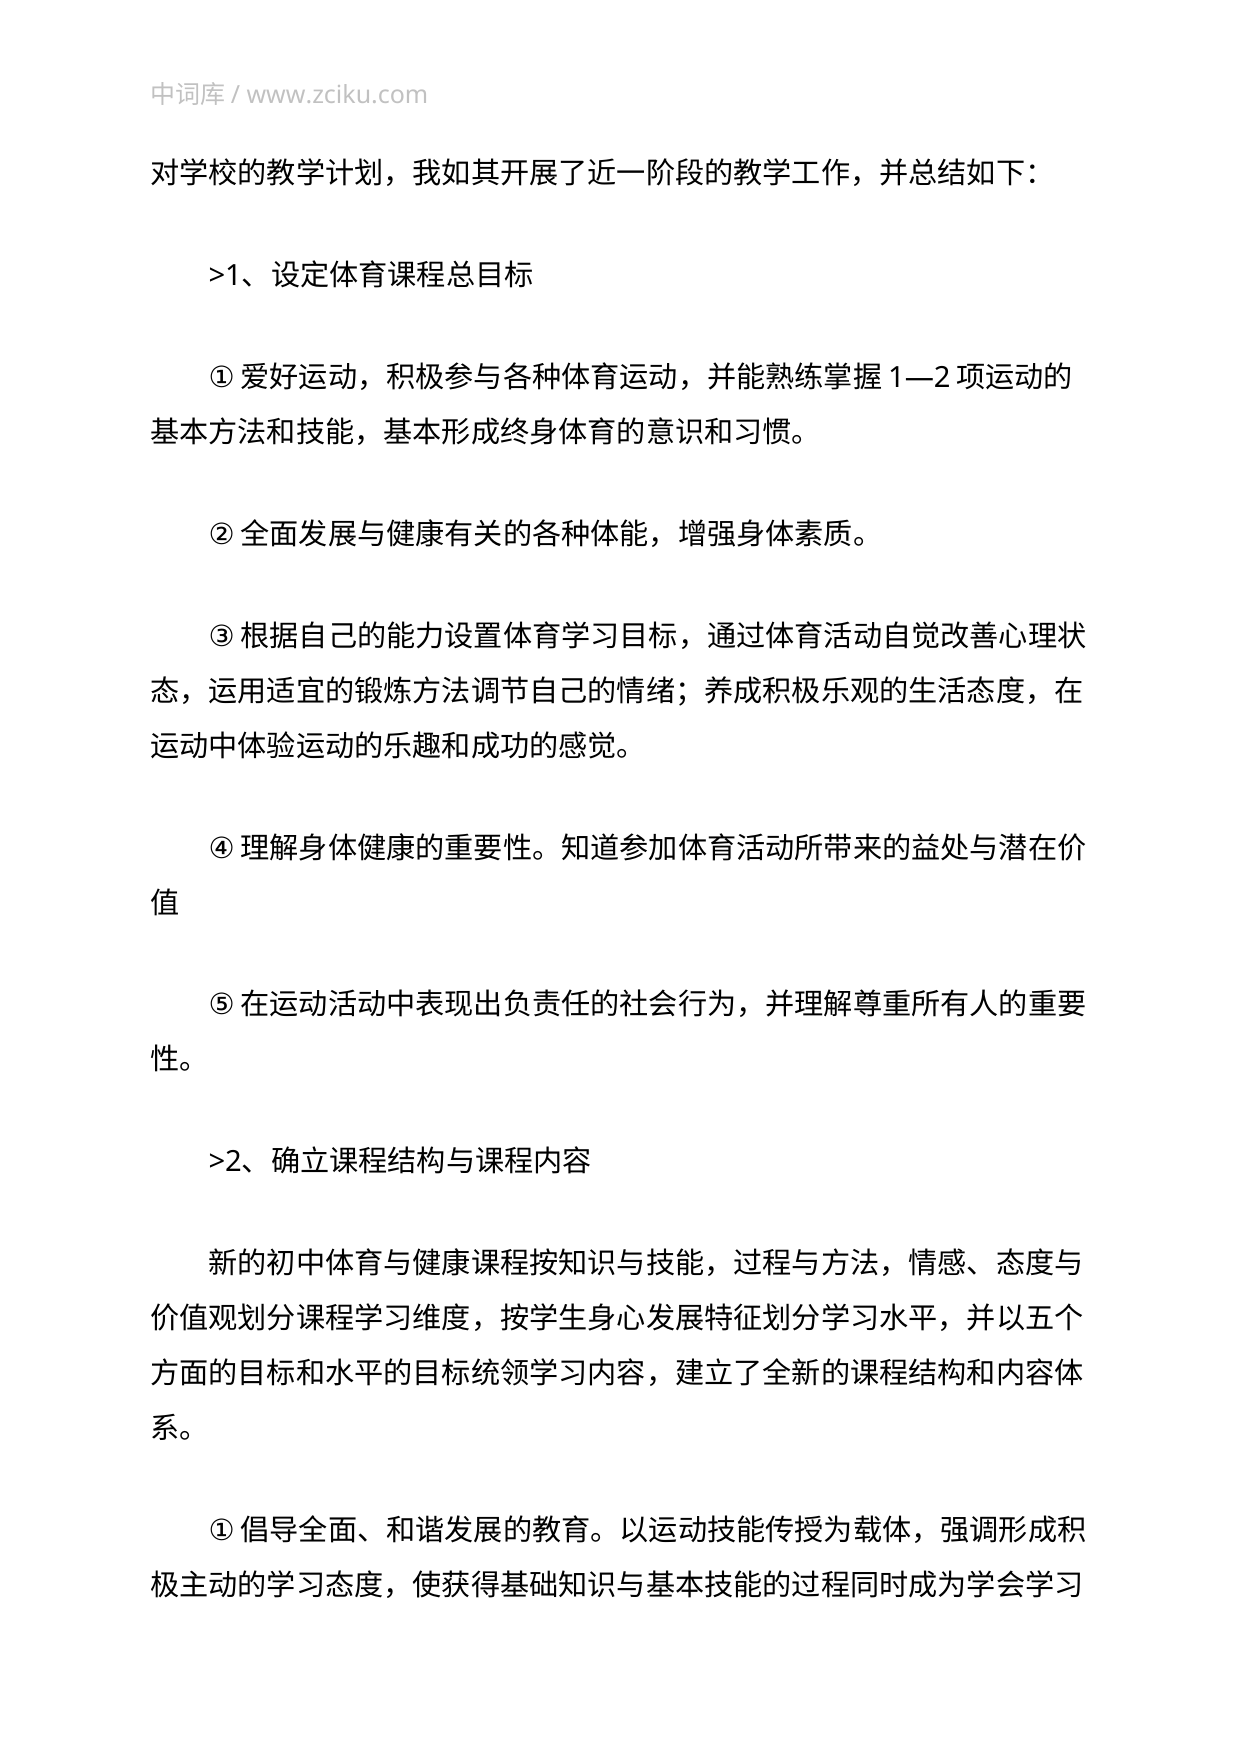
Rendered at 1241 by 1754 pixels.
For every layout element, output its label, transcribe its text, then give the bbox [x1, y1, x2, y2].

text >2、确立课程结构与课程内容 [150, 1138, 1090, 1180]
text ④理解身体健康的重要性。知道参加体育活动所带来的益处与潜在价值 [150, 824, 1090, 921]
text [150, 1506, 1090, 1603]
text >1、设定体育课程总目标 [150, 252, 1090, 294]
text ①爱好运动，积极参与各种体育运动，并能熟练掌握1—2项运动的基本方法和技能，基本形成终身体育的意识和习惯。 [150, 354, 1090, 451]
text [150, 150, 1090, 192]
text 新的初中体育与健康课程按知识与技能，过程与方法，情感、态度与价值观划分课程学习维度，按学生身心发展特征划分学习水平，并以五个方面的目标和水平的目标统领学习内容，建立了全新的课程结构和内容体系。 [150, 1240, 1090, 1447]
text ⑤在运动活动中表现出负责任的社会行为，并理解尊重所有人的重要性。 [150, 981, 1090, 1078]
text ③根据自己的能力设置体育学习目标，通过体育活动自觉改善心理状态，运用适宜的锻炼方法调节自己的情绪；养成积极乐观的生活态度，在运动中体验运动的乐趣和成功的感觉。 [150, 612, 1090, 765]
text ②全面发展与健康有关的各种体能，增强身体素质。 [150, 511, 1090, 553]
